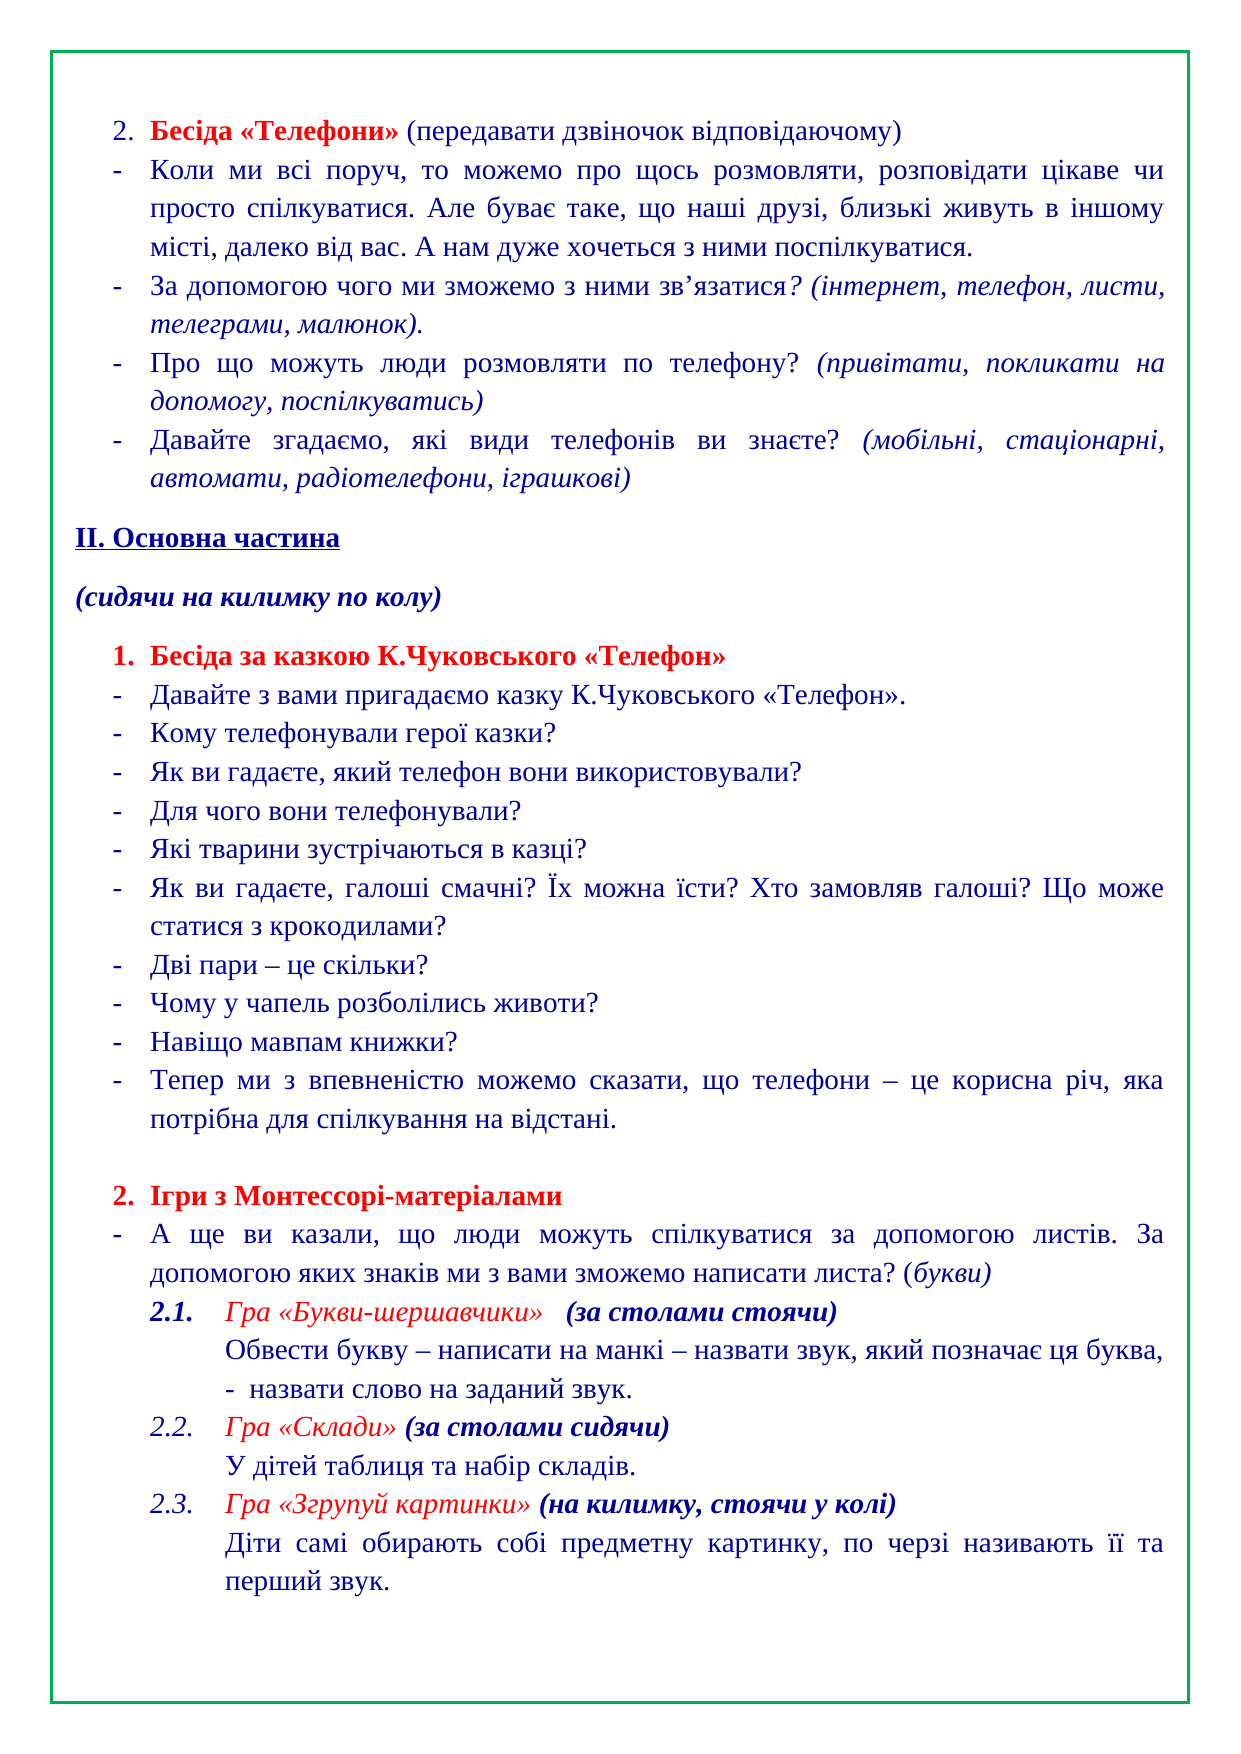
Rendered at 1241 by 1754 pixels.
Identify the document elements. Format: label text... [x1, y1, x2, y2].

list Про що можуть люди розмовляти по телефону? (привітати, покликати на допомогу, поспілкуватись) [112, 345, 1165, 417]
list Як ви гадаєте, який телефон вони використовували? [112, 754, 1165, 788]
text (сидячи на килимку по колу) [75, 579, 1165, 613]
list Кому телефонували герої казки? [112, 716, 1165, 749]
list Які тварини зустрічаються в казці? [112, 831, 1165, 865]
list Обвести букву – написати на манкі – назвати звук, який позначає ця буква, - назвати слово на заданий звук. [225, 1332, 1165, 1404]
list Коли ми всі поруч, то можемо про щось розмовляти, розповідати цікаве чи просто спілкуватися. Але буває таке, що наші друзі, близькі живуть в іншому місті, далеко від вас. А нам дуже хочеться з ними поспілкуватися. [112, 152, 1165, 263]
list Гра «Згрупуй картинки» (на килимку, стоячи у колі) [150, 1486, 1165, 1520]
list За допомогою чого ми зможемо з ними зв’язатися? (інтернет, телефон, листи, телеграми, малюнок). [112, 268, 1165, 340]
list Гра «Склади» (за столами сидячи) [150, 1409, 1165, 1443]
list Дві пари – це скільки? [112, 947, 1165, 980]
list Давайте з вами пригадаємо казку К.Чуковського «Телефон». [112, 677, 1165, 711]
list У дітей таблиця та набір складів. [225, 1448, 1165, 1481]
list Чому у чапель розболілись животи? [112, 985, 1165, 1019]
list Діти самі обирають собі предметну картинку, по черзі називають її та перший звук. [225, 1525, 1165, 1597]
list Як ви гадаєте, галоші смачні? Їх можна їсти? Хто замовляв галоші? Що може статися з крокодилами? [112, 870, 1165, 942]
list Ігри з Монтессорі-матеріалами [112, 1178, 1165, 1212]
list А ще ви казали, що люди можуть спілкуватися за допомогою листів. За допомогою яких знаків ми з вами зможемо написати листа? (букви) [112, 1217, 1165, 1289]
list Навіщо мавпам книжки? [112, 1024, 1165, 1057]
list Гра «Букви-шершавчики» (за столами стоячи) [150, 1294, 1165, 1327]
list Бесіда за казкою К.Чуковського «Телефон» [112, 638, 1165, 672]
list Бесіда «Телефони» (передавати дзвіночок відповідаючому) [112, 113, 1165, 147]
text ІІ. Основна частина [75, 520, 1165, 553]
list Для чого вони телефонували? [112, 793, 1165, 826]
list Давайте згадаємо, які види телефонів ви знаєте? (мобільні, стаціонарні, автомати, радіотелефони, іграшкові) [112, 422, 1165, 494]
list Тепер ми з впевненістю можемо сказати, що телефони – це корисна річ, яка потрібна для спілкування на відстані. [112, 1062, 1165, 1134]
